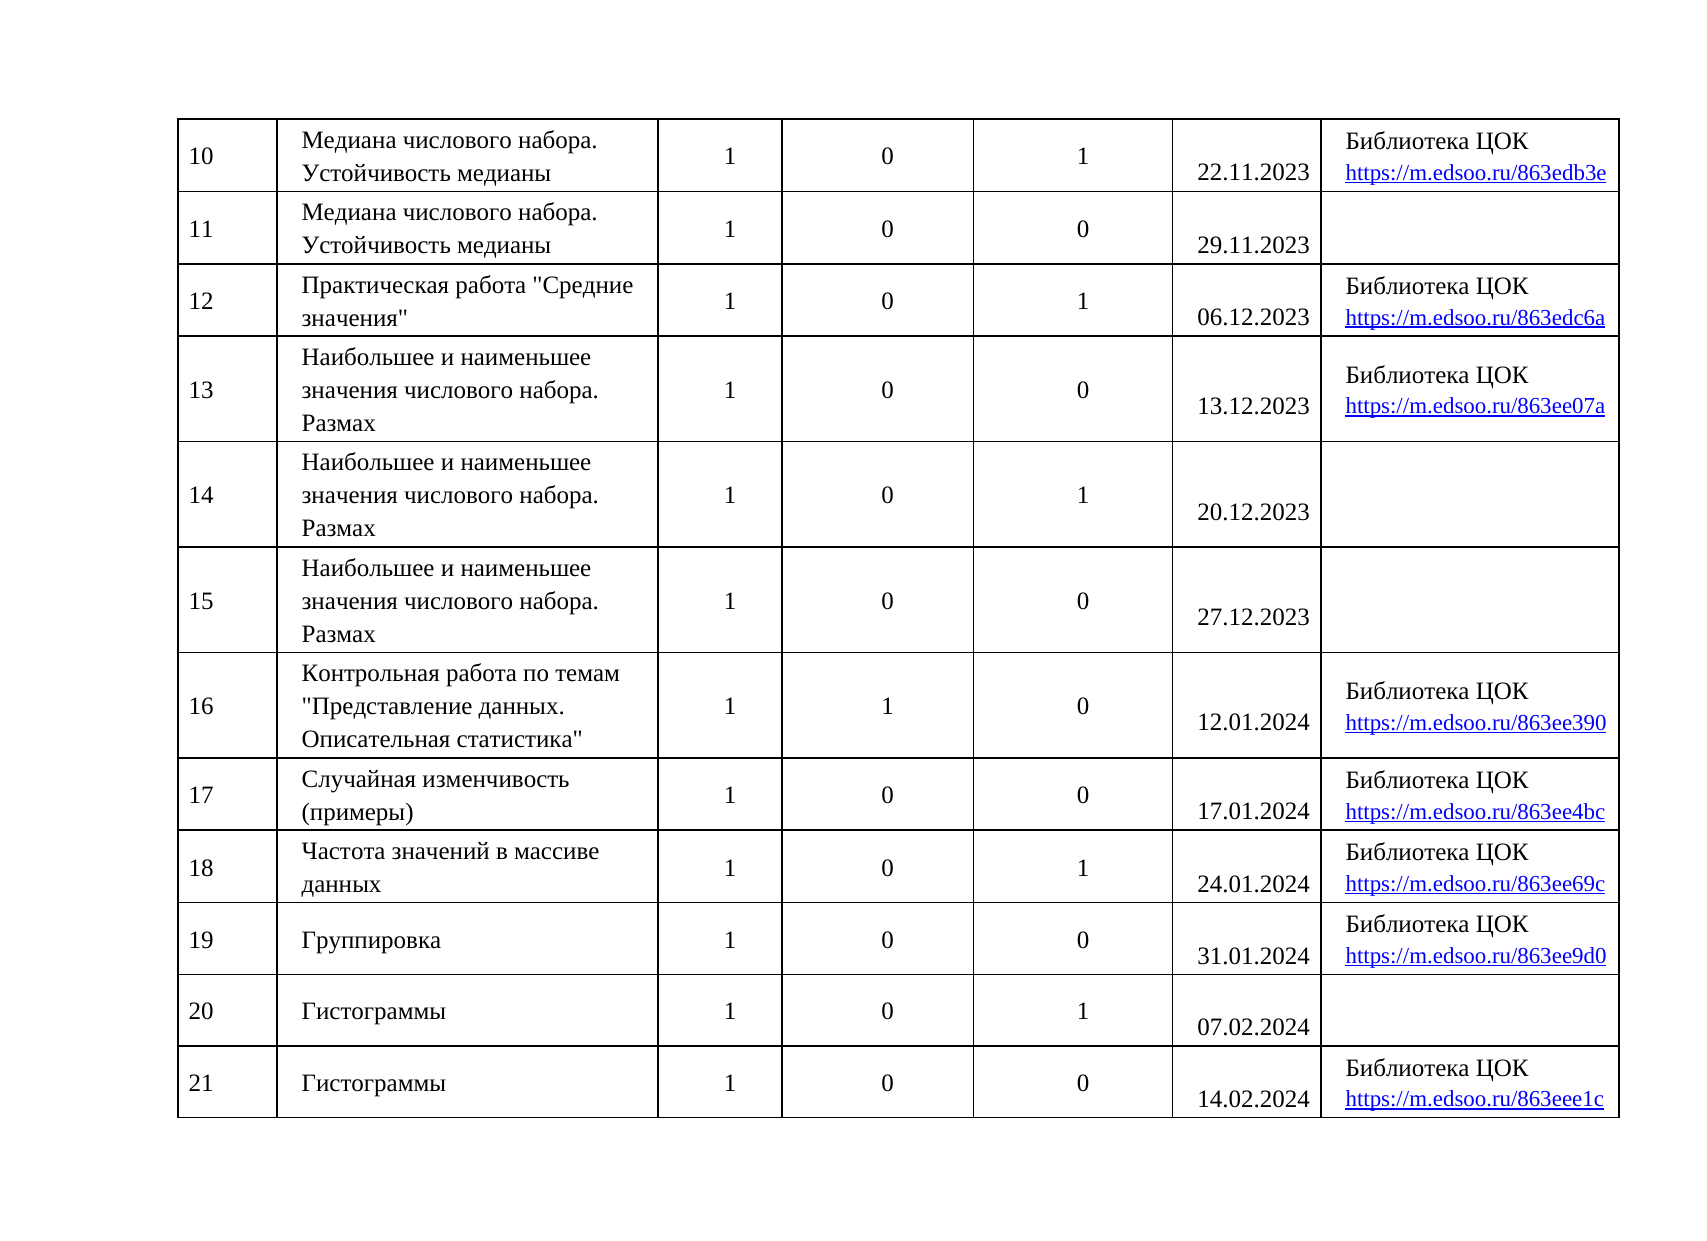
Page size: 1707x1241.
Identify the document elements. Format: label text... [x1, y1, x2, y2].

table_cell Библиотека ЦОК https://m.edsoo.ru/863eee1c [1322, 1047, 1618, 1117]
table_cell 31.01.2024 [1173, 903, 1320, 973]
table_cell Наибольшее и наименьшее значения числового набора. Размах [278, 337, 657, 441]
table_cell 1 [783, 653, 973, 757]
table_cell 0 [974, 192, 1172, 263]
table_cell 1 [659, 653, 781, 757]
table_cell 1 [659, 120, 781, 191]
table_cell 0 [783, 265, 973, 335]
table_cell 0 [974, 548, 1172, 652]
table_cell 27.12.2023 [1173, 548, 1320, 652]
table_cell 11 [179, 192, 276, 263]
table_cell 0 [974, 759, 1172, 829]
table_cell 14.02.2024 [1173, 1047, 1320, 1117]
table_cell 1 [659, 442, 781, 546]
table_cell 0 [974, 1047, 1172, 1117]
table_cell Случайная изменчивость (примеры) [278, 759, 657, 829]
table_cell [1322, 442, 1618, 546]
table_cell Медиана числового набора. Устойчивость медианы [278, 120, 657, 191]
table_cell 0 [783, 759, 973, 829]
table_cell 1 [974, 831, 1172, 902]
table_cell 14 [179, 442, 276, 546]
table_cell 0 [783, 548, 973, 652]
table_cell [1322, 975, 1618, 1045]
table_cell 06.12.2023 [1173, 265, 1320, 335]
table_cell [1322, 548, 1618, 652]
table_cell 0 [783, 442, 973, 546]
table_cell Контрольная работа по темам "Представление данных. Описательная статистика" [278, 653, 657, 757]
table_cell 1 [974, 442, 1172, 546]
table_cell Медиана числового набора. Устойчивость медианы [278, 192, 657, 263]
table_cell 0 [783, 337, 973, 441]
table_cell 0 [974, 903, 1172, 973]
table_cell 1 [659, 903, 781, 973]
table_cell 22.11.2023 [1173, 120, 1320, 191]
table_cell 07.02.2024 [1173, 975, 1320, 1045]
table_cell 1 [659, 831, 781, 902]
table_cell 1 [659, 975, 781, 1045]
table_cell Библиотека ЦОК https://m.edsoo.ru/863ee69c [1322, 831, 1618, 902]
table_cell 1 [974, 265, 1172, 335]
table_cell 1 [974, 120, 1172, 191]
table_cell Группировка [278, 903, 657, 973]
table_cell 21 [179, 1047, 276, 1117]
table_cell 1 [659, 192, 781, 263]
table_cell Практическая работа "Средние значения" [278, 265, 657, 335]
table_cell 0 [783, 903, 973, 973]
table_cell Библиотека ЦОК https://m.edsoo.ru/863edc6a [1322, 265, 1618, 335]
table_cell 15 [179, 548, 276, 652]
table_cell Библиотека ЦОК https://m.edsoo.ru/863edb3e [1322, 120, 1618, 191]
table_cell Частота значений в массиве данных [278, 831, 657, 902]
table_cell 0 [783, 831, 973, 902]
table_cell 29.11.2023 [1173, 192, 1320, 263]
table_cell 0 [783, 1047, 973, 1117]
table_cell 1 [659, 1047, 781, 1117]
table_cell Гистограммы [278, 975, 657, 1045]
table_cell Библиотека ЦОК https://m.edsoo.ru/863ee9d0 [1322, 903, 1618, 973]
table_cell Библиотека ЦОК https://m.edsoo.ru/863ee4bc [1322, 759, 1618, 829]
table_cell 12.01.2024 [1173, 653, 1320, 757]
table_cell 1 [659, 548, 781, 652]
table_cell 24.01.2024 [1173, 831, 1320, 902]
table_cell 13.12.2023 [1173, 337, 1320, 441]
table_cell 10 [179, 120, 276, 191]
table_cell [1322, 192, 1618, 263]
table_cell 0 [974, 337, 1172, 441]
table_cell 18 [179, 831, 276, 902]
table_cell 0 [783, 192, 973, 263]
table_cell 0 [974, 653, 1172, 757]
table_cell 16 [179, 653, 276, 757]
table_cell 20 [179, 975, 276, 1045]
table_cell Библиотека ЦОК https://m.edsoo.ru/863ee07a [1322, 337, 1618, 441]
table_cell 12 [179, 265, 276, 335]
table_cell Гистограммы [278, 1047, 657, 1117]
table_cell 1 [974, 975, 1172, 1045]
table_cell Наибольшее и наименьшее значения числового набора. Размах [278, 548, 657, 652]
table_cell Библиотека ЦОК https://m.edsoo.ru/863ee390 [1322, 653, 1618, 757]
table_cell 17 [179, 759, 276, 829]
table_cell 1 [659, 265, 781, 335]
table_cell 0 [783, 975, 973, 1045]
table_cell 1 [659, 337, 781, 441]
table_cell 0 [783, 120, 973, 191]
table_cell Наибольшее и наименьшее значения числового набора. Размах [278, 442, 657, 546]
table_cell 20.12.2023 [1173, 442, 1320, 546]
table_cell 17.01.2024 [1173, 759, 1320, 829]
table_cell 13 [179, 337, 276, 441]
table_cell 19 [179, 903, 276, 973]
table_cell 1 [659, 759, 781, 829]
